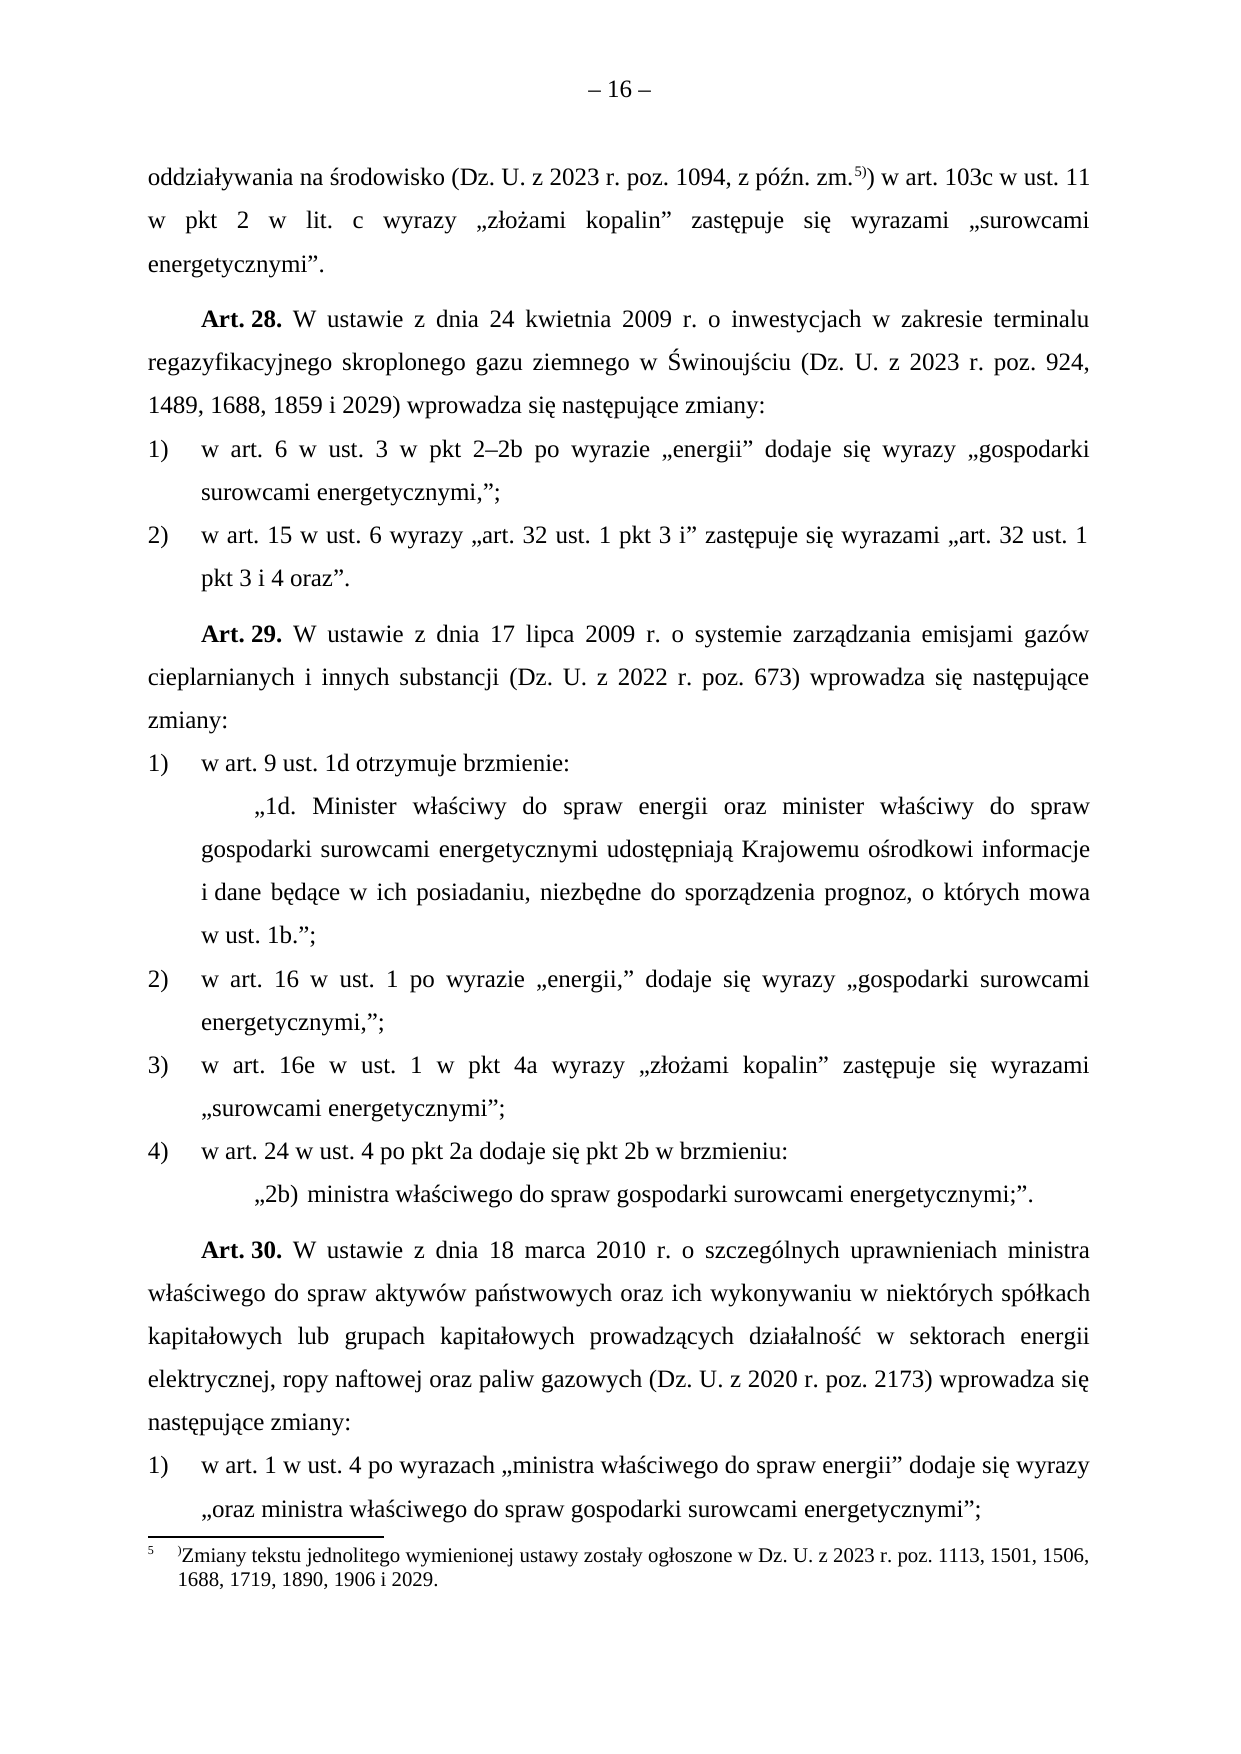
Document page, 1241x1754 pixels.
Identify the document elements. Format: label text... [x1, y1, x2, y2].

text 3) w art. 16e w ust. 1 w pkt 4a wyrazy „złożami kopalin” zastępuje się wyrazami „surowcami energetycznymi”; [148, 1050, 1091, 1122]
text 2) w art. 15 w ust. 6 wyrazy „art. 32 ust. 1 pkt 3 i” zastępuje się wyrazami „art. 32 ust. 1 pkt 3 i 4 oraz”. [148, 520, 1091, 592]
text 1) w art. 1 w ust. 4 po wyrazach „ministra właściwego do spraw energii” dodaje się wyrazy „oraz ministra właściwego do spraw gospodarki surowcami energetycznymi”; [148, 1451, 1091, 1522]
text 4) w art. 24 w ust. 4 po pkt 2a dodaje się pkt 2b w brzmieniu: [148, 1136, 1091, 1165]
text Art. 30. W ustawie z dnia 18 marca 2010 r. o szczególnych uprawnieniach ministra właściwego do spraw aktywów państwowych oraz ich wykonywaniu w niektórych spółkach kapitałowych lub grupach kapitałowych prowadzących działalność w sektorach energii elektrycznej, ropy naftowej oraz paliw gazowych (Dz. U. z 2020 r. poz. 2173) wprowadza się następujące zmiany: [148, 1235, 1091, 1436]
text „2b) ministra właściwego do spraw gospodarki surowcami energetycznymi;”. [254, 1179, 1091, 1208]
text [148, 162, 1091, 277]
text 2) w art. 16 w ust. 1 po wyrazie „energii,” dodaje się wyrazy „gospodarki surowcami energetycznymi,”; [148, 964, 1091, 1036]
text 1) w art. 6 w ust. 3 w pkt 2–2b po wyrazie „energii” dodaje się wyrazy „gospodarki surowcami energetycznymi,”; [148, 434, 1091, 506]
text „1d. Minister właściwy do spraw energii oraz minister właściwy do spraw gospodarki surowcami energetycznymi udostępniają Krajowemu ośrodkowi informacje i dane będące w ich posiadaniu, niezbędne do sporządzenia prognoz, o których mowa w ust. 1b.”; [201, 791, 1091, 949]
text Art. 28. W ustawie z dnia 24 kwietnia 2009 r. o inwestycjach w zakresie terminalu regazyfikacyjnego skroplonego gazu ziemnego w Świnoujściu (Dz. U. z 2023 r. poz. 924, 1489, 1688, 1859 i 2029) wprowadza się następujące zmiany: [148, 304, 1091, 419]
text 1) w art. 9 ust. 1d otrzymuje brzmienie: [148, 748, 1091, 777]
text Art. 29. W ustawie z dnia 17 lipca 2009 r. o systemie zarządzania emisjami gazów cieplarnianych i innych substancji (Dz. U. z 2022 r. poz. 673) wprowadza się następujące zmiany: [148, 619, 1091, 734]
